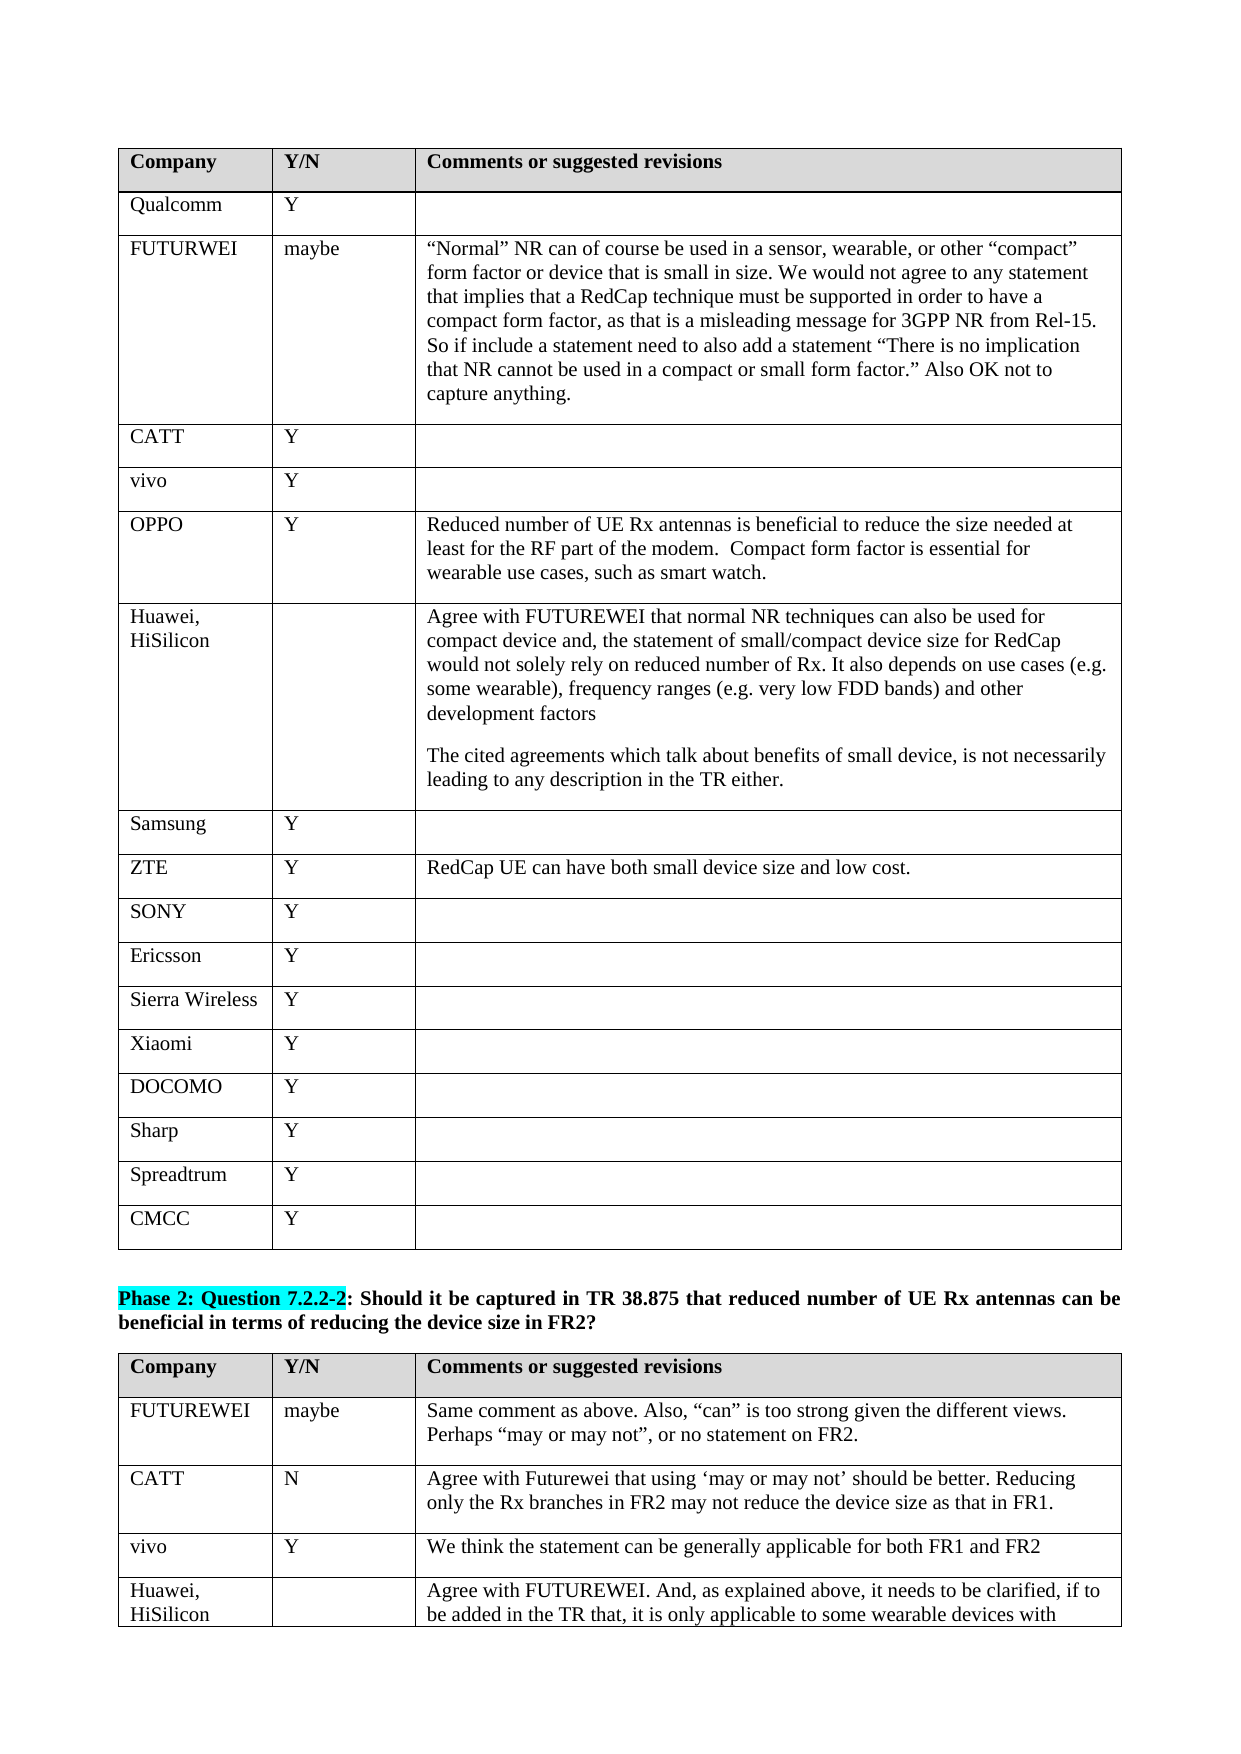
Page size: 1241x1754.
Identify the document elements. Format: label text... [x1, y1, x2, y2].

table_cell Huawei, HiSilicon [119, 604, 272, 810]
table_cell Y [273, 468, 415, 511]
table_cell [273, 604, 415, 810]
table_cell [416, 1206, 1121, 1249]
table_cell Reduced number of UE Rx antennas is beneficial to reduce the size needed at least for the RF part of the modem. Compact form factor is essential for wearable use cases, such as smart watch. [416, 512, 1121, 603]
table_cell FUTUREWEI [119, 1398, 272, 1465]
table_cell Xiaomi [119, 1030, 272, 1073]
table_cell Y [273, 1162, 415, 1205]
table_header Comments or suggested revisions [416, 1354, 1121, 1397]
table_cell [416, 193, 1121, 235]
table_cell [416, 987, 1121, 1029]
table_cell Agree with FUTUREWEI that normal NR techniques can also be used for compact device and, the statement of small/compact device size for RedCap would not solely rely on reduced number of Rx. It also depends on use cases (e.g. some wearable), frequency ranges (e.g. very low FDD bands) and other development factors The cited agreements which talk about benefits of small device, is not necessarily leading to any description in the TR either. [416, 604, 1121, 810]
table_cell [416, 811, 1121, 854]
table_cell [416, 1578, 1121, 1626]
table_cell Y [273, 1534, 415, 1577]
table_cell [416, 1030, 1121, 1073]
table_cell [416, 1118, 1121, 1161]
table_cell We think the statement can be generally applicable for both FR1 and FR2 [416, 1534, 1121, 1577]
table_cell [416, 899, 1121, 942]
table_cell Sharp [119, 1118, 272, 1161]
table_cell [416, 943, 1121, 986]
table_cell maybe [273, 1398, 415, 1465]
table_header Company [119, 149, 272, 191]
table_cell Qualcomm [119, 193, 272, 235]
table_cell Y [273, 1206, 415, 1249]
table_cell Ericsson [119, 943, 272, 986]
table_header Y/N [273, 1354, 415, 1397]
table_cell vivo [119, 1534, 272, 1577]
table_header Comments or suggested revisions [416, 149, 1121, 191]
table_cell Y [273, 899, 415, 942]
table_header Y/N [273, 149, 415, 191]
table_cell maybe [273, 236, 415, 423]
table_cell DOCOMO [119, 1074, 272, 1117]
table_cell SONY [119, 899, 272, 942]
table_cell vivo [119, 468, 272, 511]
table_cell [416, 1162, 1121, 1205]
table_cell [416, 468, 1121, 511]
table_cell Y [273, 425, 415, 467]
table_cell RedCap UE can have both small device size and low cost. [416, 855, 1121, 898]
table_header Company [119, 1354, 272, 1397]
table_cell Y [273, 1118, 415, 1161]
table_cell Y [273, 943, 415, 986]
table_cell N [273, 1466, 415, 1533]
table_cell Y [273, 855, 415, 898]
text Phase 2: Question 7.2.2-2: Should it be captured in TR 38.875 that reduced number of UE Rx antennas can be beneficial in terms of reducing the device size in FR2? [118, 1286, 1122, 1334]
table_cell [273, 1578, 415, 1626]
table_cell OPPO [119, 512, 272, 603]
table_cell Y [273, 1030, 415, 1073]
table_cell CATT [119, 425, 272, 467]
table_cell Same comment as above. Also, “can” is too strong given the different views. Perhaps “may or may not”, or no statement on FR2. [416, 1398, 1121, 1465]
table_cell Y [273, 512, 415, 603]
table_cell Y [273, 193, 415, 235]
table_cell Huawei, HiSilicon [119, 1578, 272, 1626]
table_cell Y [273, 1074, 415, 1117]
table_cell FUTURWEI [119, 236, 272, 423]
table_cell Agree with Futurewei that using ‘may or may not’ should be better. Reducing only the Rx branches in FR2 may not reduce the device size as that in FR1. [416, 1466, 1121, 1533]
table_cell ZTE [119, 855, 272, 898]
table_cell [416, 1074, 1121, 1117]
table_cell Sierra Wireless [119, 987, 272, 1029]
table_cell “Normal” NR can of course be used in a sensor, wearable, or other “compact” form factor or device that is small in size. We would not agree to any statement that implies that a RedCap technique must be supported in order to have a compact form factor, as that is a misleading message for 3GPP NR from Rel-15. So if include a statement need to also add a statement “There is no implication that NR cannot be used in a compact or small form factor.” Also OK not to capture anything. [416, 236, 1121, 423]
table_cell Spreadtrum [119, 1162, 272, 1205]
table_cell [416, 425, 1121, 467]
table_cell Y [273, 987, 415, 1029]
table_cell CMCC [119, 1206, 272, 1249]
table_cell Y [273, 811, 415, 854]
table_cell CATT [119, 1466, 272, 1533]
table_cell Samsung [119, 811, 272, 854]
